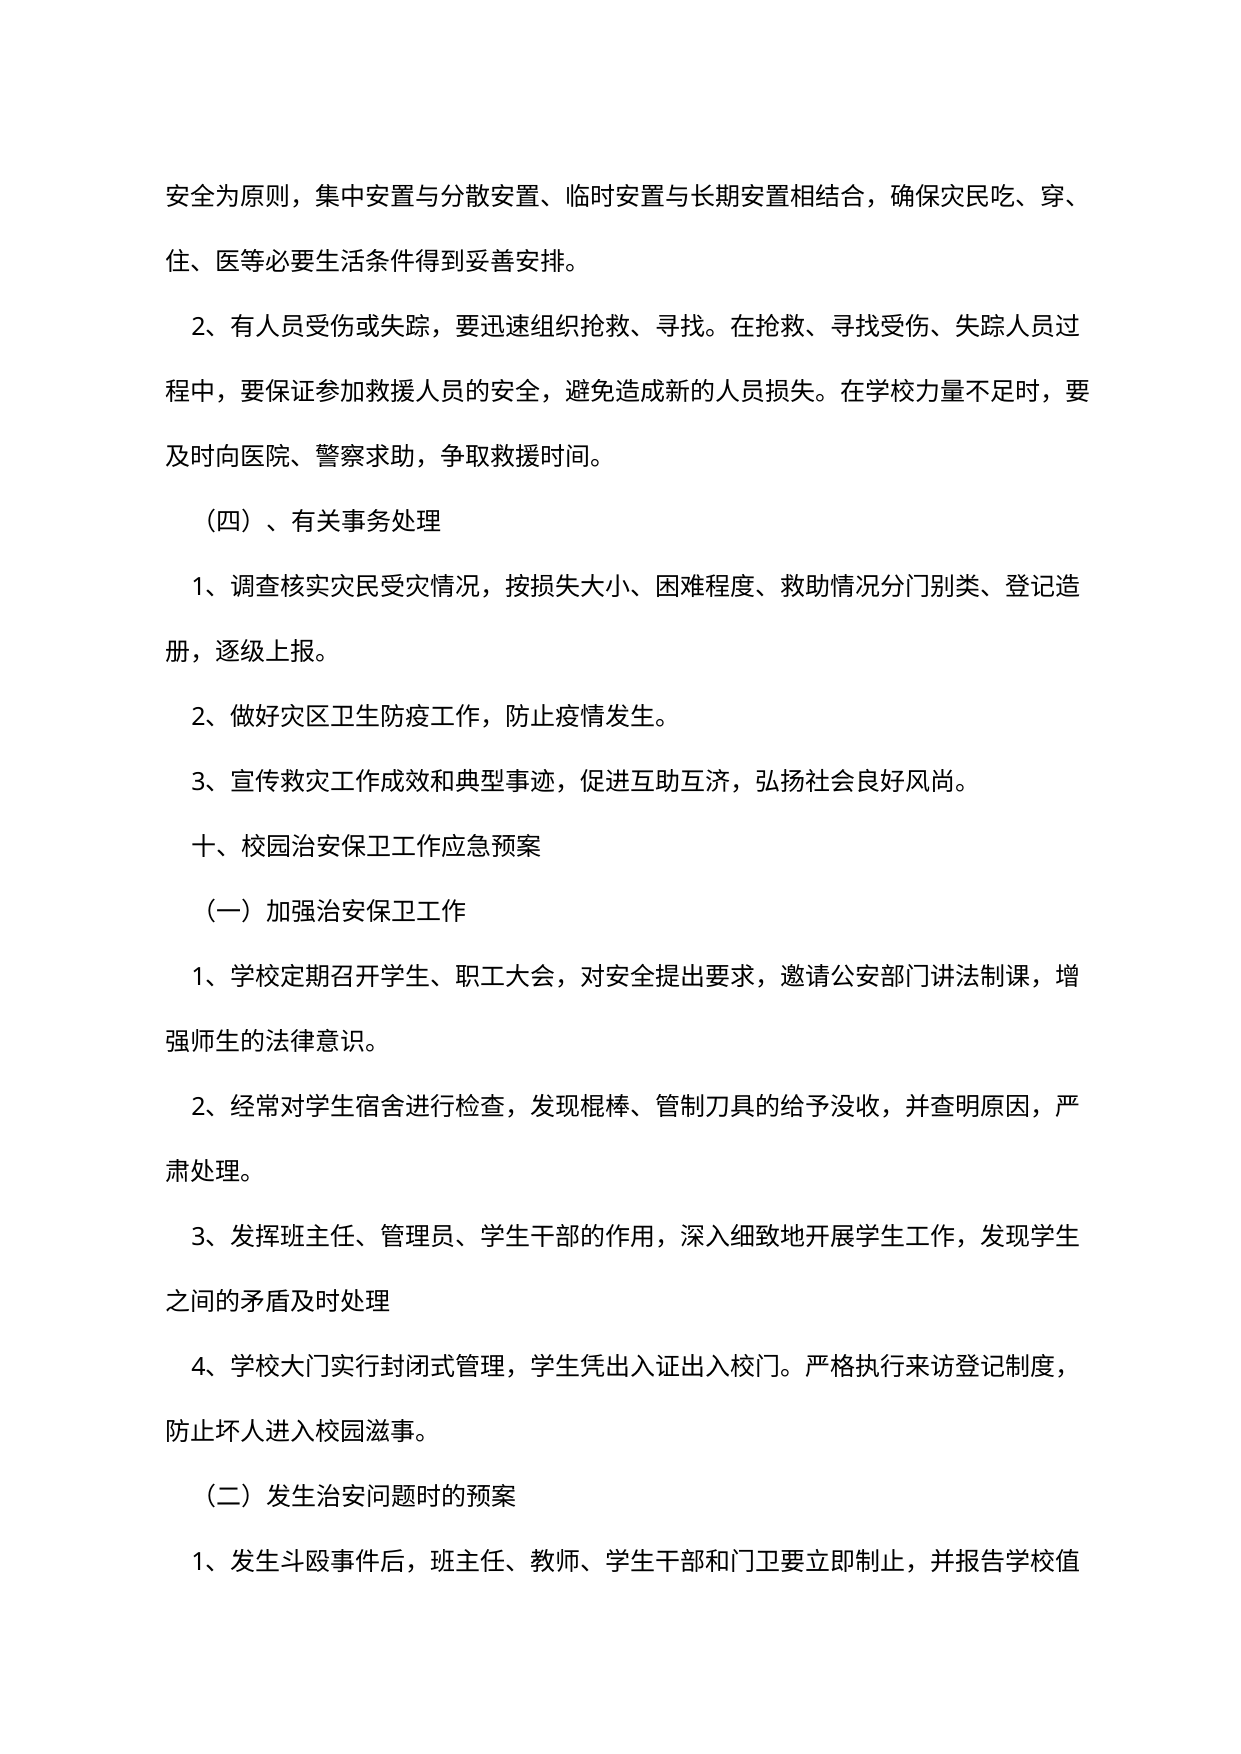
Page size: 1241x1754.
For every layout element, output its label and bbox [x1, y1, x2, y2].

list [165, 162, 1093, 1592]
